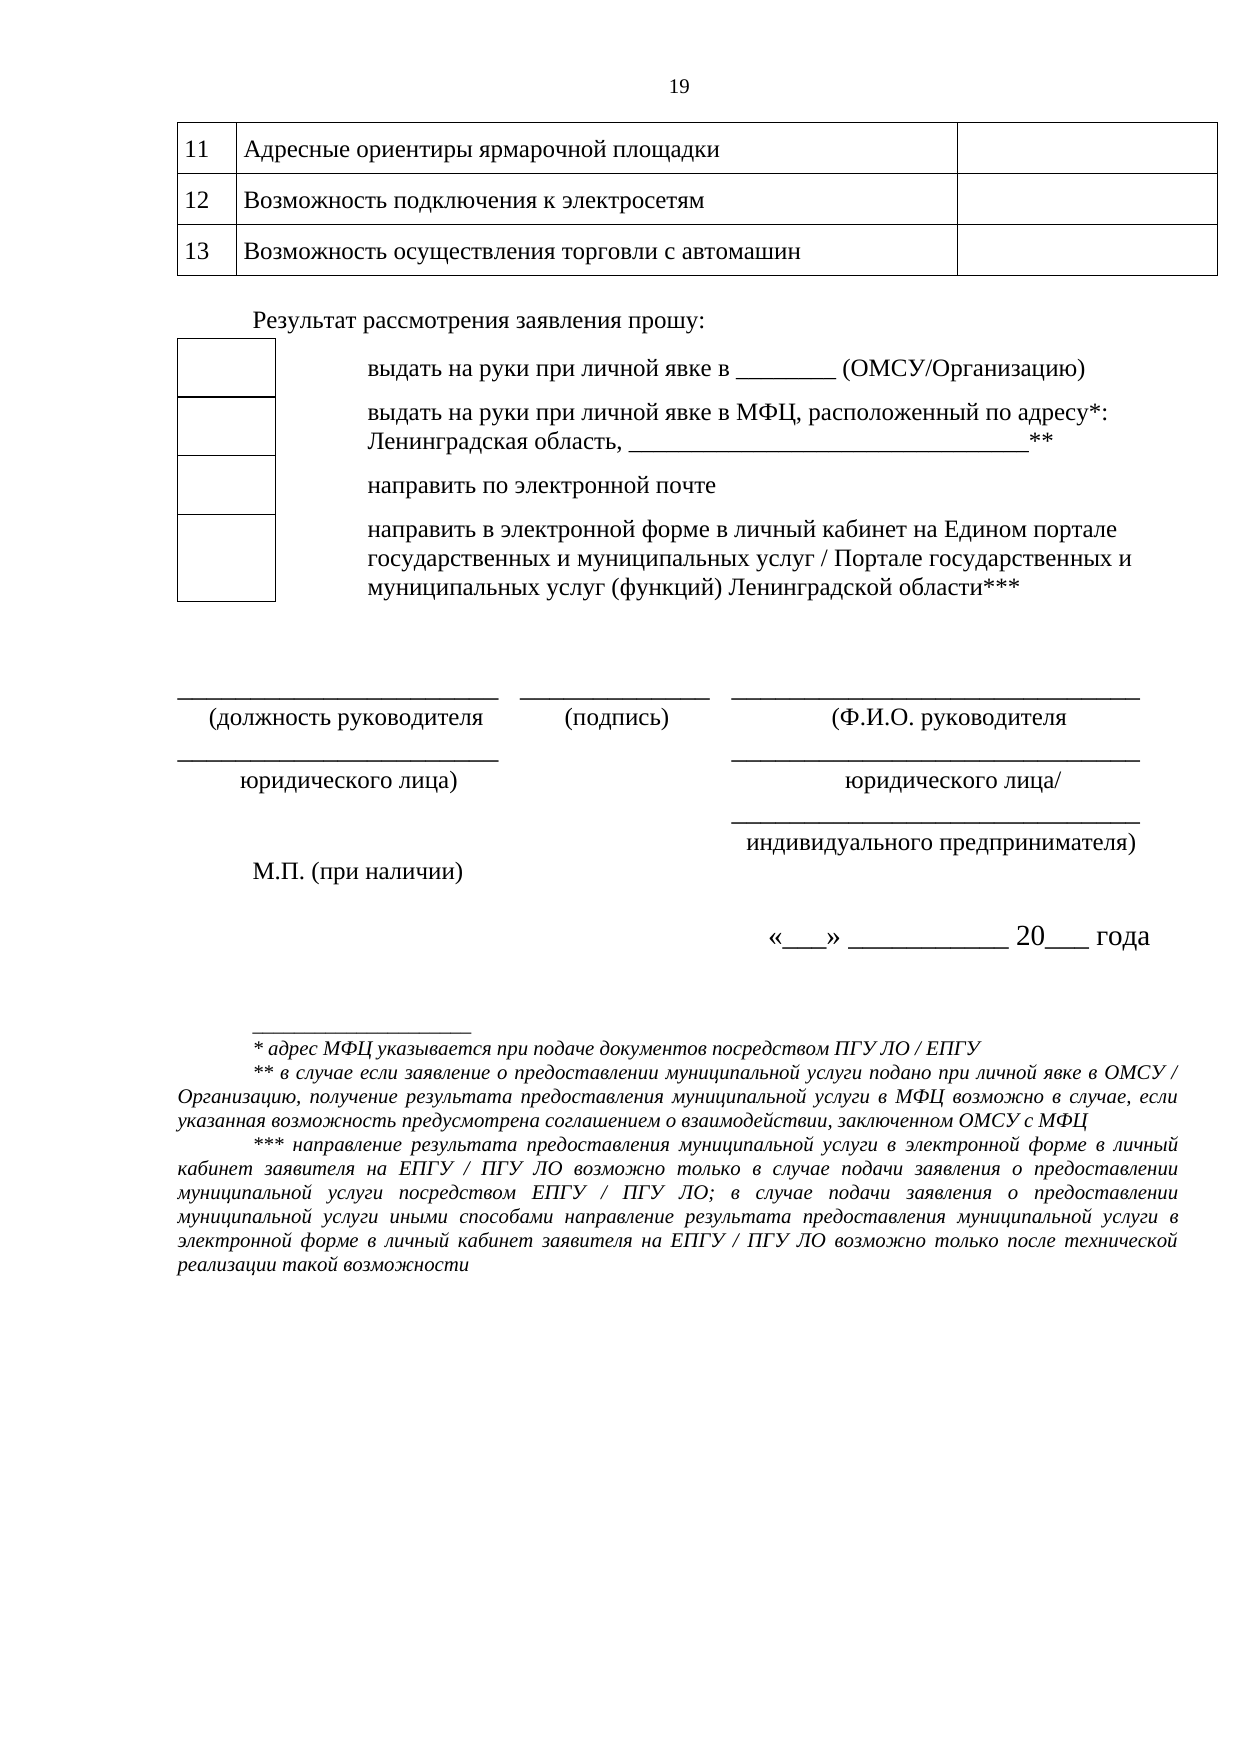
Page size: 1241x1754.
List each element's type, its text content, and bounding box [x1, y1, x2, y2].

text *** направление результата предоставления муниципальной услуги в электронной форме в личный кабинет заявителя на ЕПГУ / ПГУ ЛО возможно только в случае подачи заявления о предоставлении муниципальной услуги посредством ЕПГУ / ПГУ ЛО; в случае подачи заявления о предоставлении муниципальной услуги иными способами направление результата предоставления муниципальной услуги в электронной форме в личный кабинет заявителя на ЕПГУ / ПГУ ЛО возможно только после технической реализации такой возможности [177, 1132, 1181, 1276]
table_cell [178, 456, 275, 513]
table_cell Адресные ориентиры ярмарочной площадки [237, 123, 957, 173]
table_cell направить в электронной форме в личный кабинет на Едином портале государственных и муниципальных услуг / Портале государственных и муниципальных услуг (функций) Ленинградской области*** [276, 514, 1208, 601]
text М.П. (при наличии) [177, 856, 1181, 884]
table_cell Возможность подключения к электросетям [237, 174, 957, 224]
text «___» ___________ 20___ года [177, 918, 1181, 952]
table_cell [958, 174, 1217, 224]
text * адрес МФЦ указывается при подаче документов посредством ПГУ ЛО / ЕПГУ [177, 1036, 1181, 1060]
table_cell [958, 123, 1217, 173]
table_cell [958, 225, 1217, 275]
table_header выдать на руки при личной явке в ________ (ОМСУ/Организацию) [276, 338, 1208, 396]
table_cell выдать на руки при личной явке в МФЦ, расположенный по адресу*: Ленинградская область, ________________________________** [276, 396, 1208, 455]
text ____________________________ [177, 793, 1181, 827]
table_cell Возможность осуществления торговли с автомашин [237, 225, 957, 275]
table_header [178, 339, 275, 396]
text (должность руководителя (подпись) (Ф.И.О. руководителя [177, 702, 1181, 731]
table_cell [178, 515, 275, 601]
text Результат рассмотрения заявления прошу: [177, 305, 1181, 334]
text ______________________ ____________________________ [177, 731, 1181, 765]
text ** в случае если заявление о предоставлении муниципальной услуги подано при личной явке в ОМСУ / Организацию, получение результата предоставления муниципальной услуги в МФЦ возможно в случае, если указанная возможность предусмотрена соглашением о взаимодействии, заключенном ОМСУ с МФЦ [177, 1060, 1181, 1132]
text юридического лица) юридического лица/ [177, 765, 1181, 793]
text ______________________ _____________ ____________________________ [177, 669, 1181, 702]
text _____________________ [177, 1012, 1181, 1036]
table_cell 11 [178, 123, 236, 173]
table_cell [178, 398, 275, 455]
table_cell 12 [178, 174, 236, 224]
table_cell направить по электронной почте [276, 455, 1208, 513]
table_cell 13 [178, 225, 236, 275]
text индивидуального предпринимателя) [177, 827, 1181, 856]
